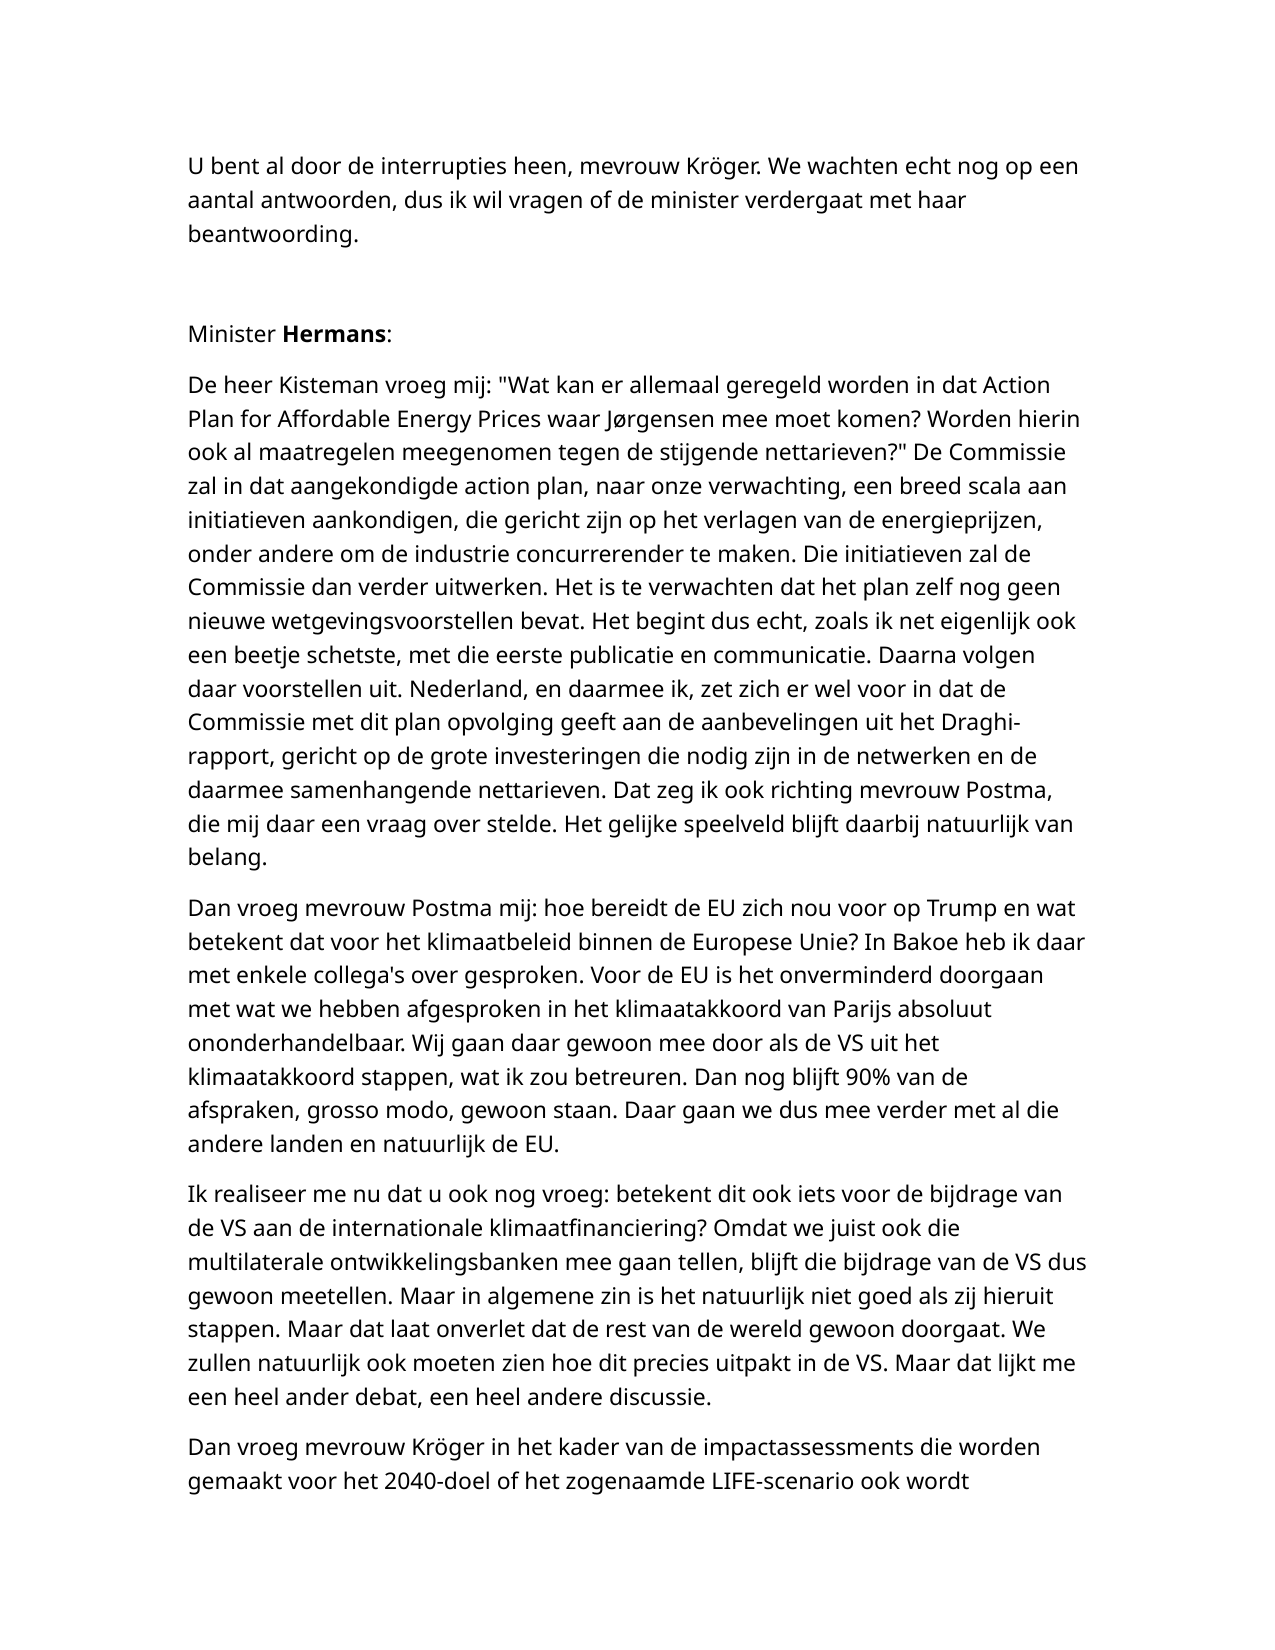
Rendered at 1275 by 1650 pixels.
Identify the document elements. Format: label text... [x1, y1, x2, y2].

text Dan vroeg mevrouw Postma mij: hoe bereidt de EU zich nou voor op Trump en wat betekent dat voor het klimaatbeleid binnen de Europese Unie? In Bakoe heb ik daar met enkele collega's over gesproken. Voor de EU is het onverminderd doorgaan met wat we hebben afgesproken in het klimaatakkoord van Parijs absoluut ononderhandelbaar. Wij gaan daar gewoon mee door als de VS uit het klimaatakkoord stappen, wat ik zou betreuren. Dan nog blijft 90% van de afspraken, grosso modo, gewoon staan. Daar gaan we dus mee verder met al die andere landen en natuurlijk de EU. [187, 892, 1087, 1159]
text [187, 1431, 1087, 1496]
text Ik realiseer me nu dat u ook nog vroeg: betekent dit ook iets voor de bijdrage van de VS aan de internationale klimaatfinanciering? Omdat we juist ook die multilaterale ontwikkelingsbanken mee gaan tellen, blijft die bijdrage van de VS dus gewoon meetellen. Maar in algemene zin is het natuurlijk niet goed als zij hieruit stappen. Maar dat laat onverlet dat de rest van de wereld gewoon doorgaat. We zullen natuurlijk ook moeten zien hoe dit precies uitpakt in de VS. Maar dat lijkt me een heel ander debat, een heel andere discussie. [187, 1178, 1087, 1412]
text U bent al door de interrupties heen, mevrouw Kröger. We wachten echt nog op een aantal antwoorden, dus ik wil vragen of de minister verdergaat met haar beantwoording. [187, 150, 1087, 249]
text De heer Kisteman vroeg mij: "Wat kan er allemaal geregeld worden in dat Action Plan for Affordable Energy Prices waar Jørgensen mee moet komen? Worden hierin ook al maatregelen meegenomen tegen de stijgende nettarieven?" De Commissie zal in dat aangekondigde action plan, naar onze verwachting, een breed scala aan initiatieven aankondigen, die gericht zijn op het verlagen van de energieprijzen, onder andere om de industrie concurrerender te maken. Die initiatieven zal de Commissie dan verder uitwerken. Het is te verwachten dat het plan zelf nog geen nieuwe wetgevingsvoorstellen bevat. Het begint dus echt, zoals ik net eigenlijk ook een beetje schetste, met die eerste publicatie en communicatie. Daarna volgen daar voorstellen uit. Nederland, en daarmee ik, zet zich er wel voor in dat de Commissie met dit plan opvolging geeft aan de aanbevelingen uit het Draghi-rapport, gericht op de grote investeringen die nodig zijn in de netwerken en de daarmee samenhangende nettarieven. Dat zeg ik ook richting mevrouw Postma, die mij daar een vraag over stelde. Het gelijke speelveld blijft daarbij natuurlijk van belang. [187, 369, 1087, 872]
text Minister Hermans: [187, 318, 1087, 349]
